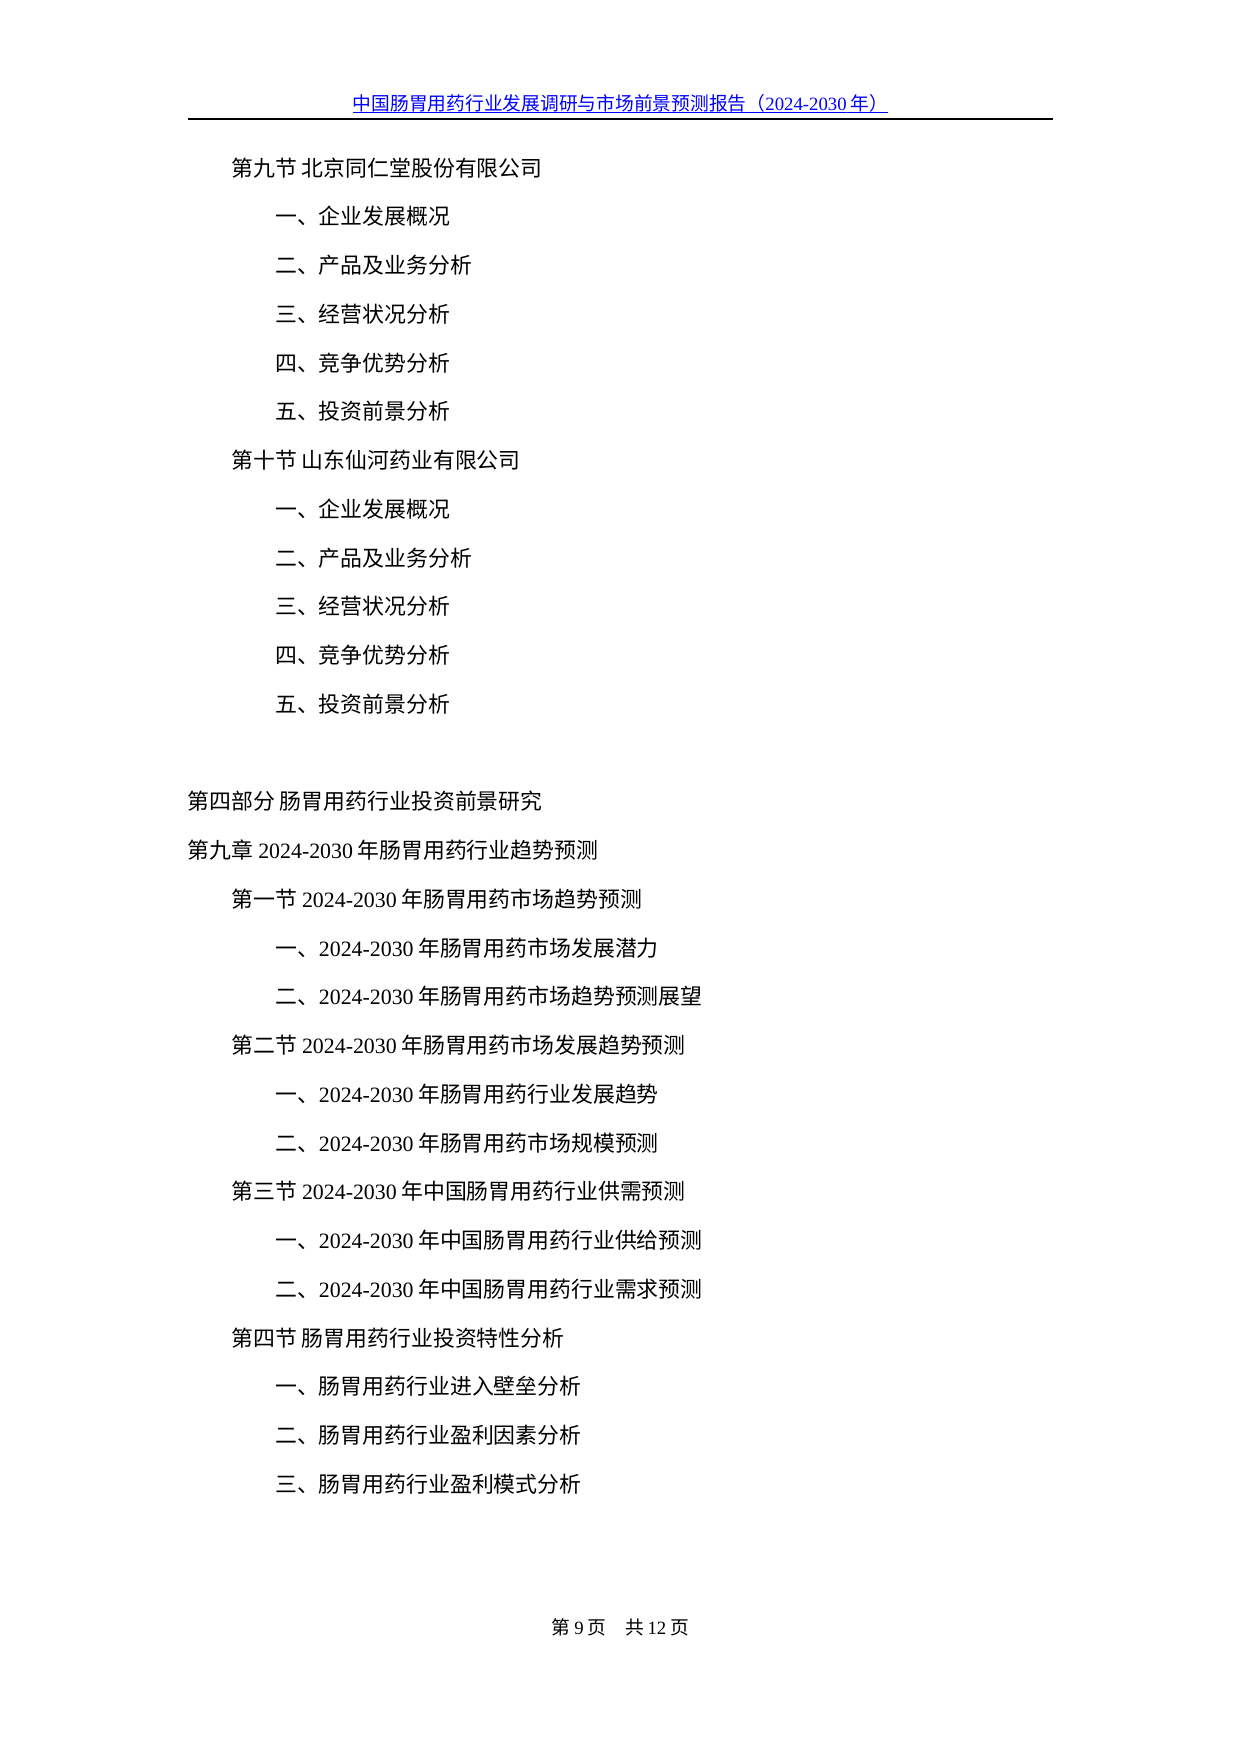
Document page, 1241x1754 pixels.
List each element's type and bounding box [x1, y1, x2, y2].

text [187, 150, 1053, 1499]
